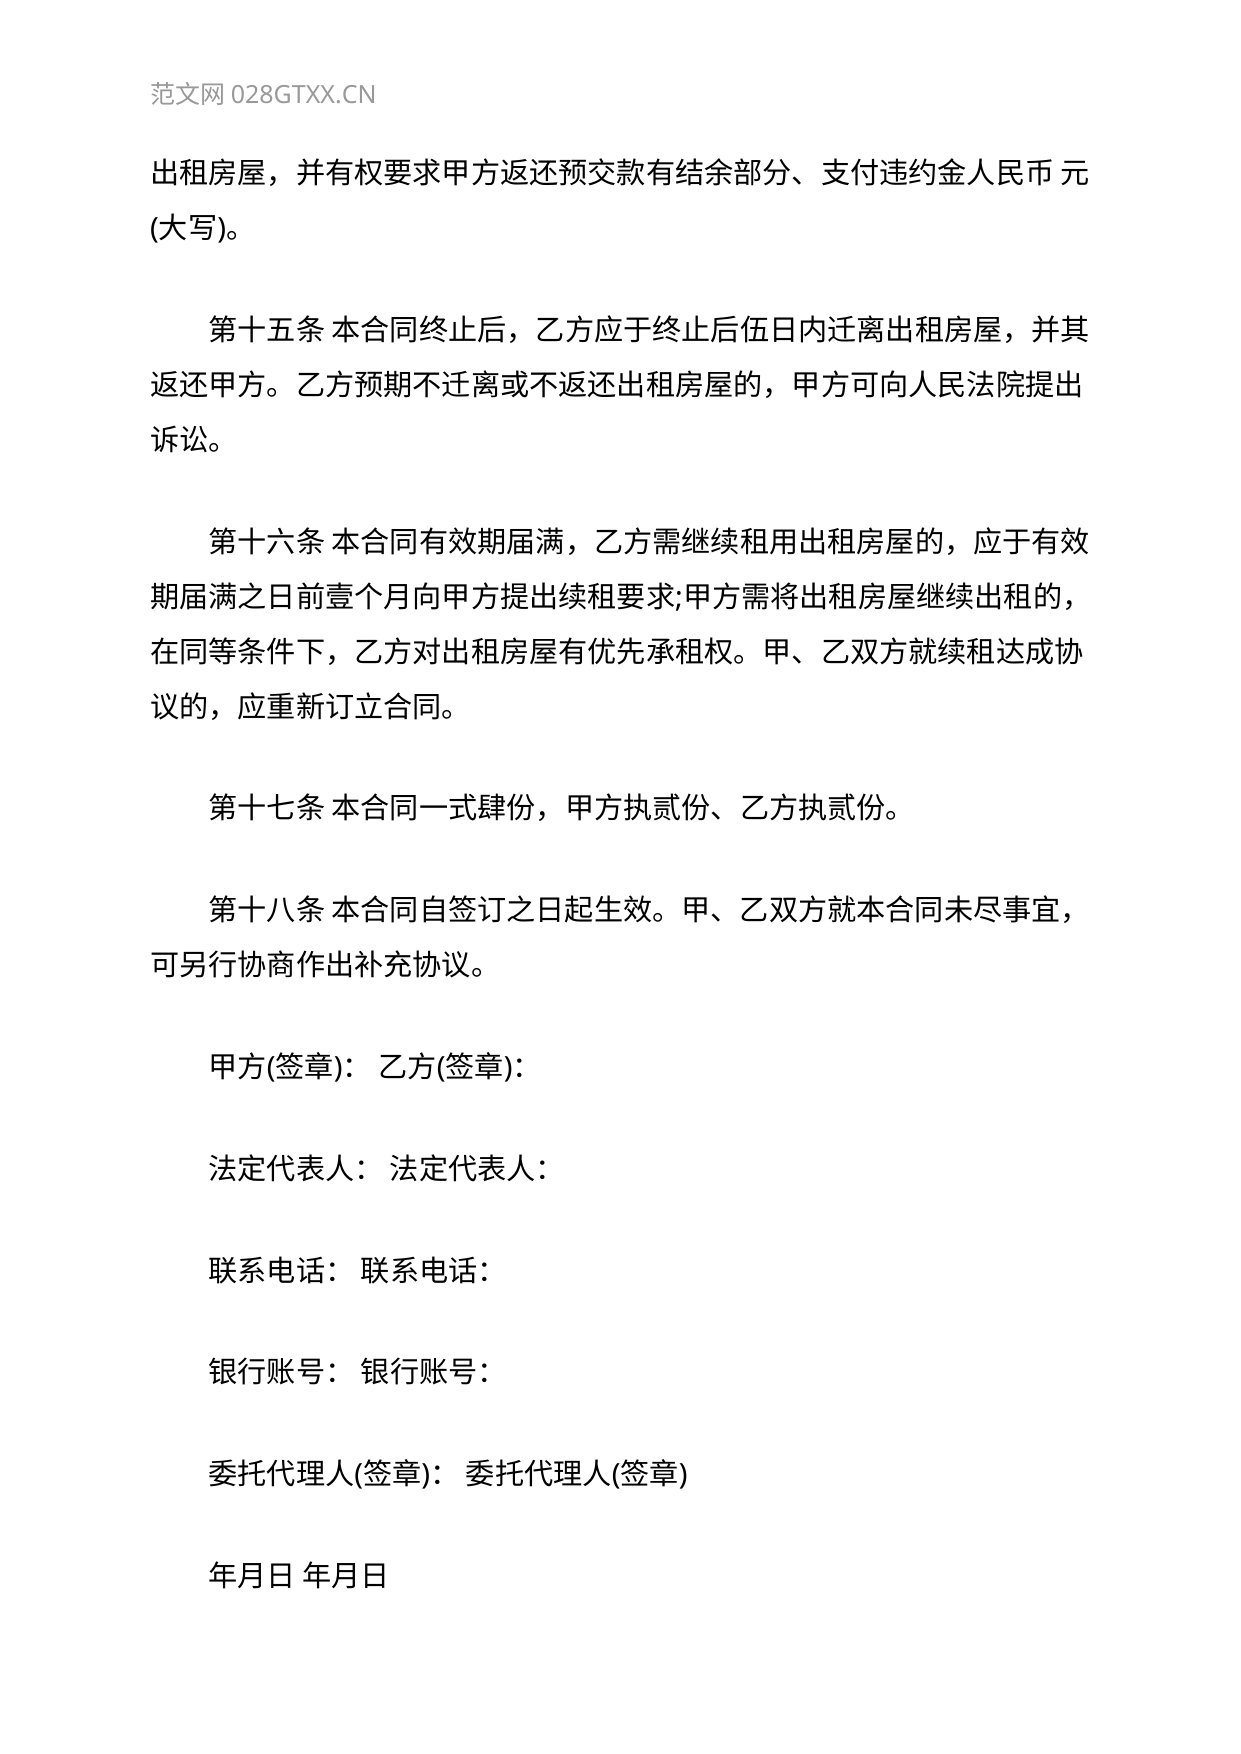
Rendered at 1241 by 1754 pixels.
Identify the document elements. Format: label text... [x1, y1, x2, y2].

text 法定代表人： 法定代表人： [150, 1145, 1090, 1188]
text 银行账号： 银行账号： [150, 1349, 1090, 1391]
text 第十五条 本合同终止后，乙方应于终止后伍日内迁离出租房屋，并其返还甲方。乙方预期不迁离或不返还出租房屋的，甲方可向人民法院提出诉讼。 [150, 307, 1090, 459]
text 委托代理人(签章)： 委托代理人(签章) [150, 1451, 1090, 1493]
text 甲方(签章)： 乙方(签章)： [150, 1043, 1090, 1086]
text 联系电话： 联系电话： [150, 1247, 1090, 1289]
text 第十八条 本合同自签订之日起生效。甲、乙双方就本合同未尽事宜，可另行协商作出补充协议。 [150, 887, 1090, 984]
text 年月日 年月日 [150, 1553, 1090, 1595]
text 第十六条 本合同有效期届满，乙方需继续租用出租房屋的，应于有效期届满之日前壹个月向甲方提出续租要求;甲方需将出租房屋继续出租的，在同等条件下，乙方对出租房屋有优先承租权。甲、乙双方就续租达成协议的，应重新订立合同。 [150, 518, 1090, 726]
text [150, 150, 1090, 247]
text 第十七条 本合同一式肆份，甲方执贰份、乙方执贰份。 [150, 785, 1090, 827]
